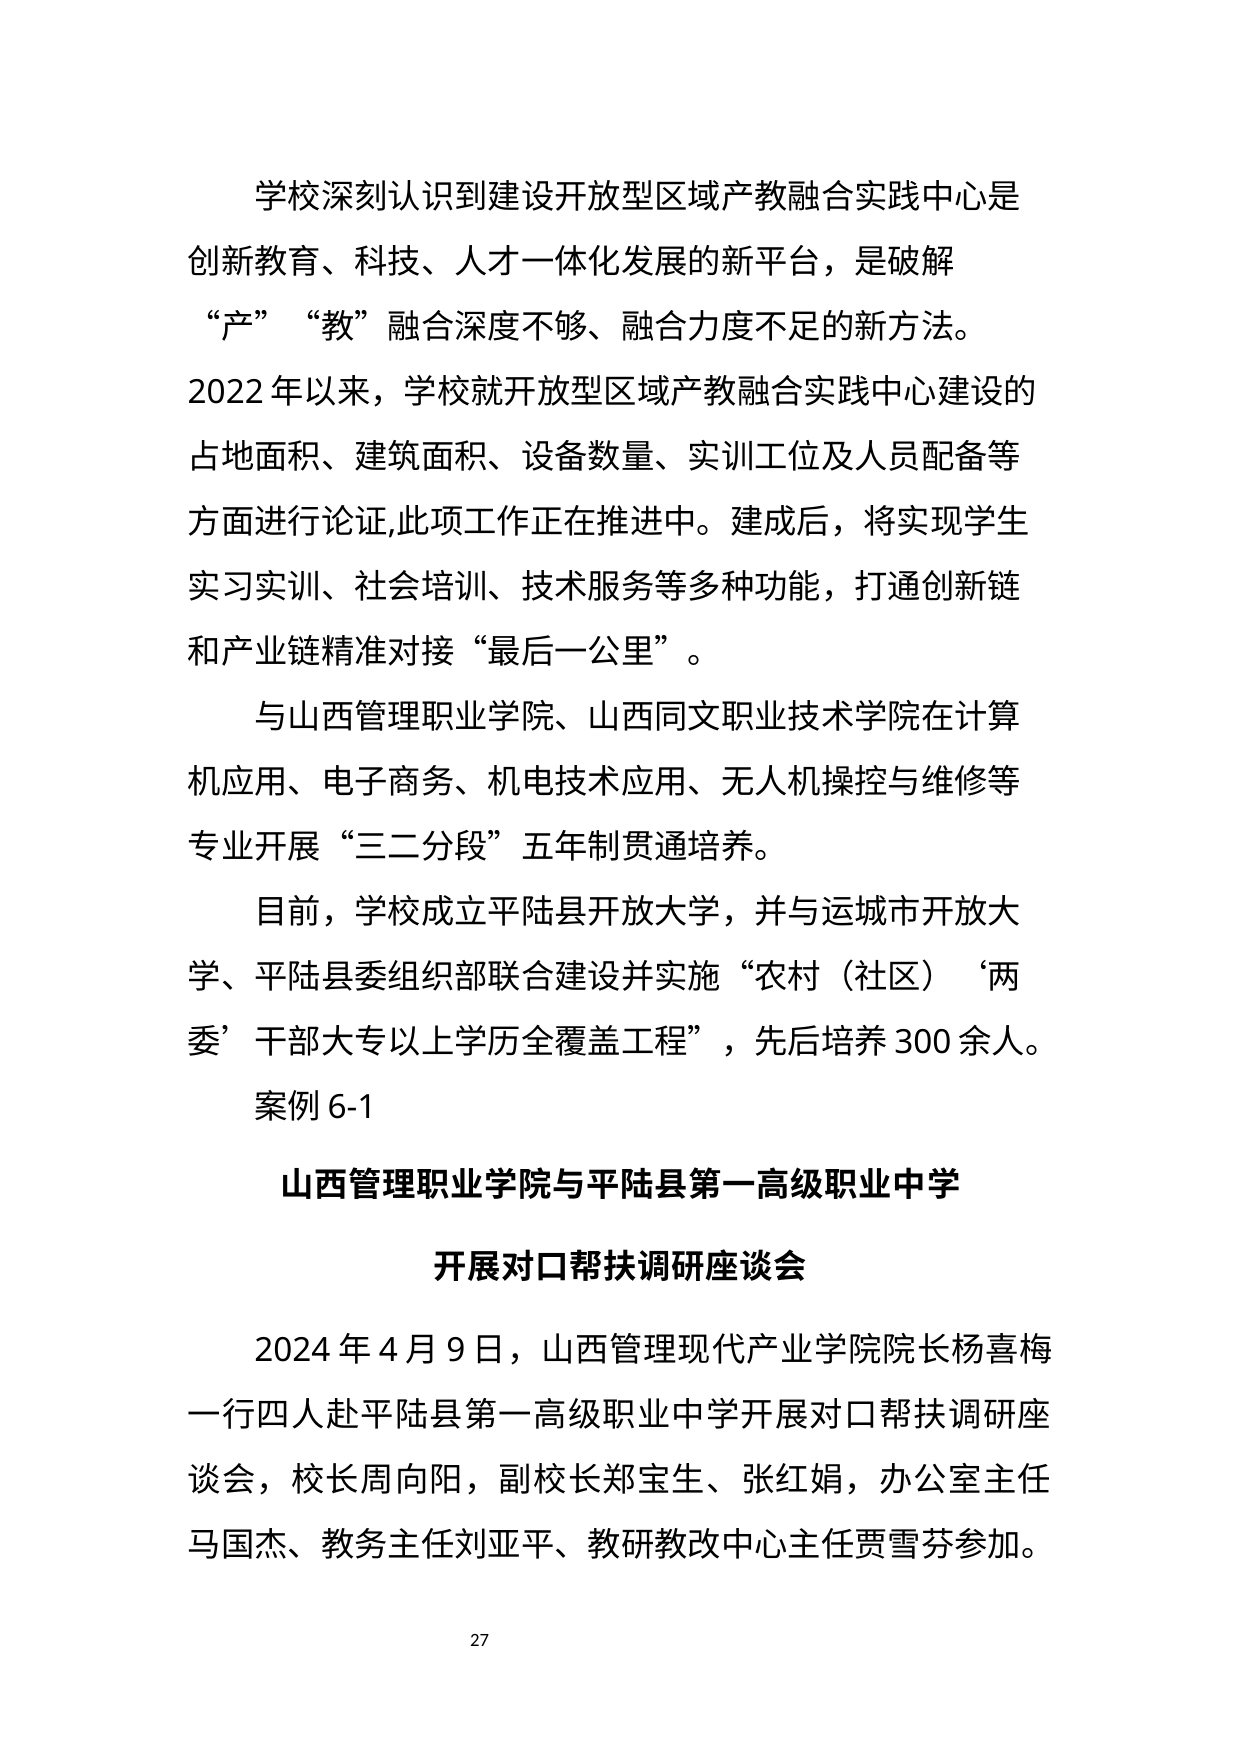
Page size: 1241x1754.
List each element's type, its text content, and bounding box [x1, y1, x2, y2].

subtitle 山西管理职业学院与平陆县第一高级职业中学 [187, 1149, 1053, 1214]
text 与山西管理职业学院、山西同文职业技术学院在计算机应用、电子商务、机电技术应用、无人机操控与维修等专业开展“三二分段”五年制贯通培养。 [187, 682, 1053, 877]
text 2024年4月9日，山西管理现代产业学院院长杨喜梅一行四人赴平陆县第一高级职业中学开展对口帮扶调研座谈会，校长周向阳，副校长郑宝生、张红娟，办公室主任马国杰、教务主任刘亚平、教研教改中心主任贾雪芬参加。 [187, 1314, 1053, 1574]
text 学校深刻认识到建设开放型区域产教融合实践中心是创新教育、科技、人才一体化发展的新平台，是破解“产”“教”融合深度不够、融合力度不足的新方法。2022年以来，学校就开放型区域产教融合实践中心建设的占地面积、建筑面积、设备数量、实训工位及人员配备等方面进行论证,此项工作正在推进中。建成后，将实现学生实习实训、社会培训、技术服务等多种功能，打通创新链和产业链精准对接“最后一公里”。 [187, 162, 1053, 682]
text 目前，学校成立平陆县开放大学，并与运城市开放大学、平陆县委组织部联合建设并实施“农村（社区）‘两委’干部大专以上学历全覆盖工程”，先后培养300余人。 [187, 877, 1053, 1072]
list 案例6-1 [187, 1072, 1053, 1137]
subtitle 开展对口帮扶调研座谈会 [187, 1232, 1053, 1297]
